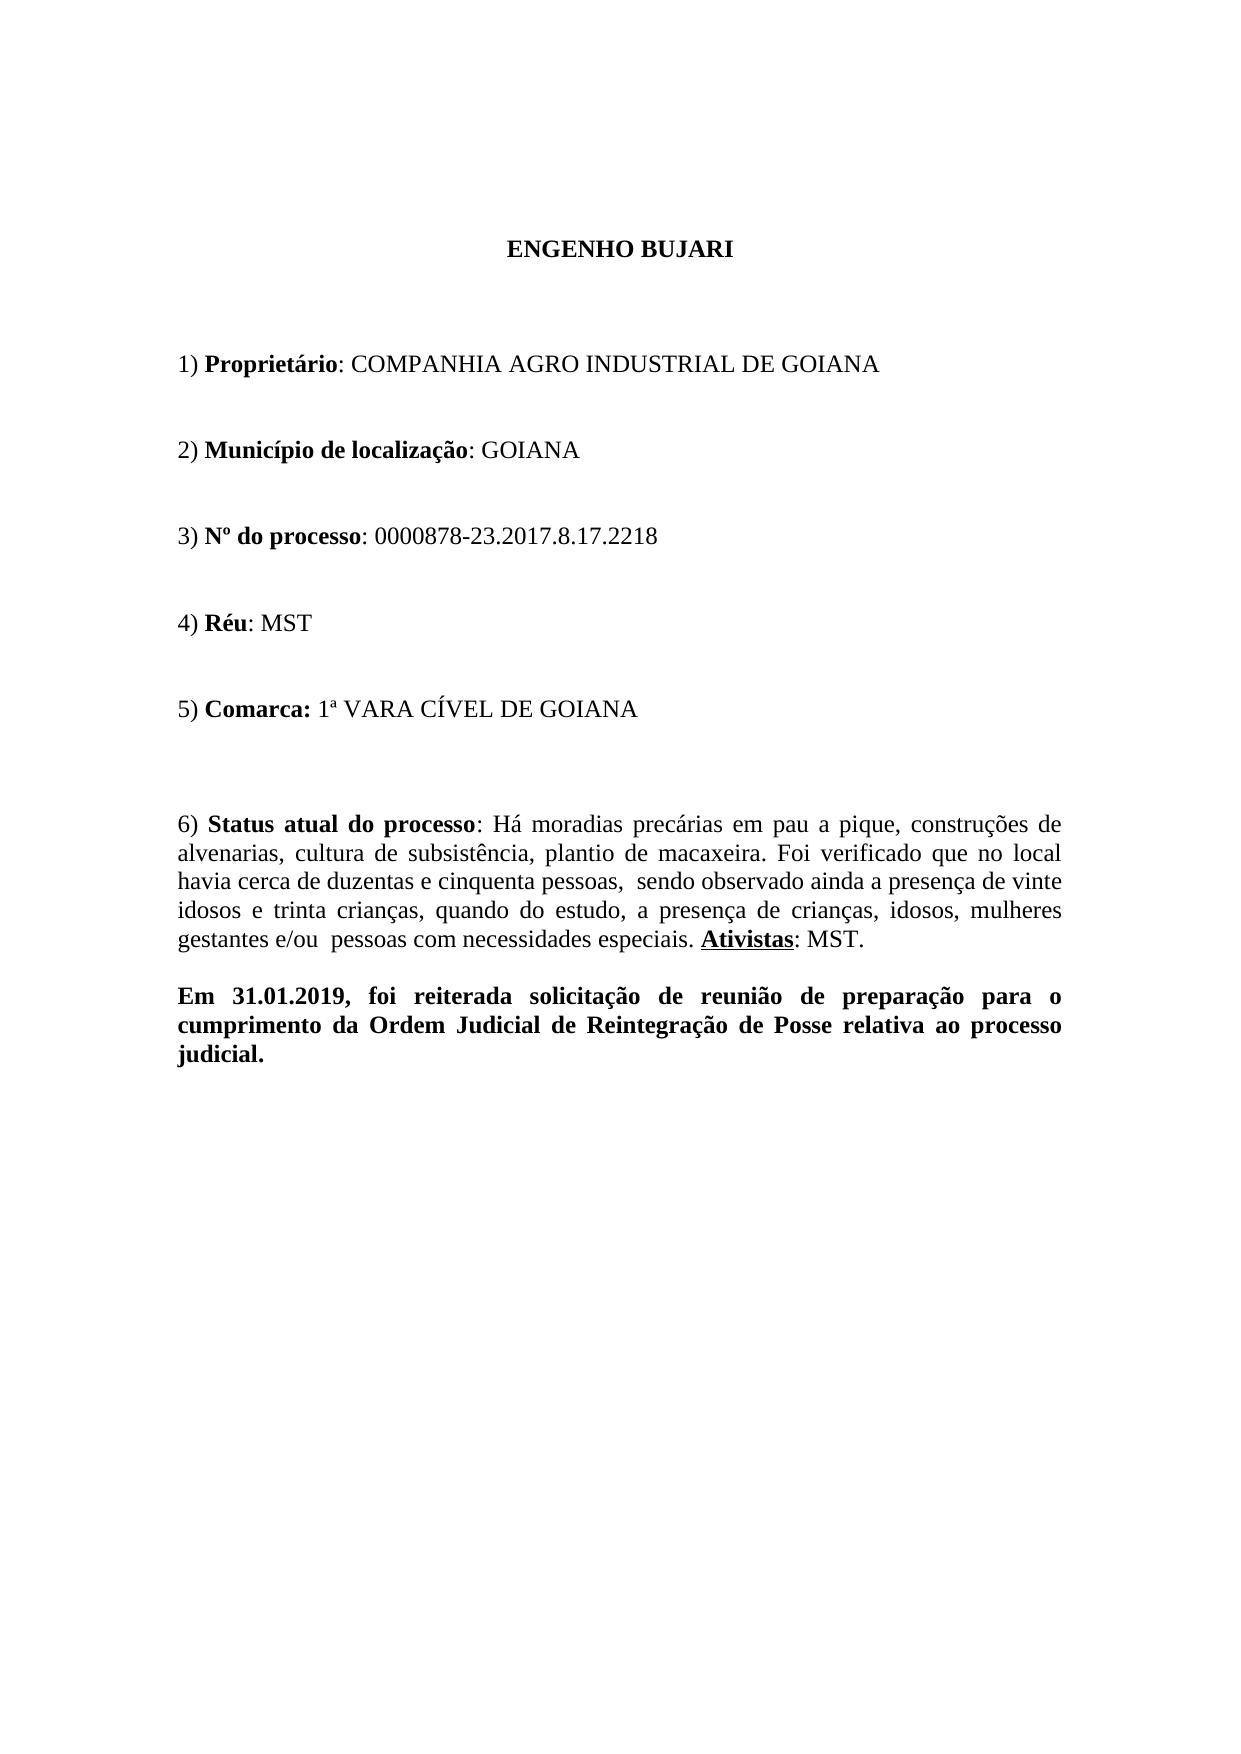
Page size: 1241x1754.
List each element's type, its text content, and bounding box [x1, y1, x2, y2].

text 1) Proprietário: COMPANHIA AGRO INDUSTRIAL DE GOIANA [177, 349, 1063, 378]
text 4) Réu: MST [177, 608, 1063, 636]
text 3) Nº do processo: 0000878-23.2017.8.17.2218 [177, 521, 1063, 550]
text 6) Status atual do processo: Há moradias precárias em pau a pique, construções de alvenarias, cultura de subsistência, plantio de macaxeira. Foi verificado que no local havia cerca de duzentas e cinquenta pessoas, sendo observado ainda a presença de vinte idosos e trinta crianças, quando do estudo, a presença de crianças, idosos, mulheres gestantes e/ou pessoas com necessidades especiais. Ativistas: MST. [177, 809, 1063, 953]
text Em 31.01.2019, foi reiterada solicitação de reunião de preparação para o cumprimento da Ordem Judicial de Reintegração de Posse relativa ao processo judicial. [177, 981, 1063, 1068]
text 2) Município de localização: GOIANA [177, 435, 1063, 464]
text ENGENHO BUJARI [177, 234, 1063, 263]
text 5) Comarca: 1ª VARA CÍVEL DE GOIANA [177, 694, 1063, 723]
